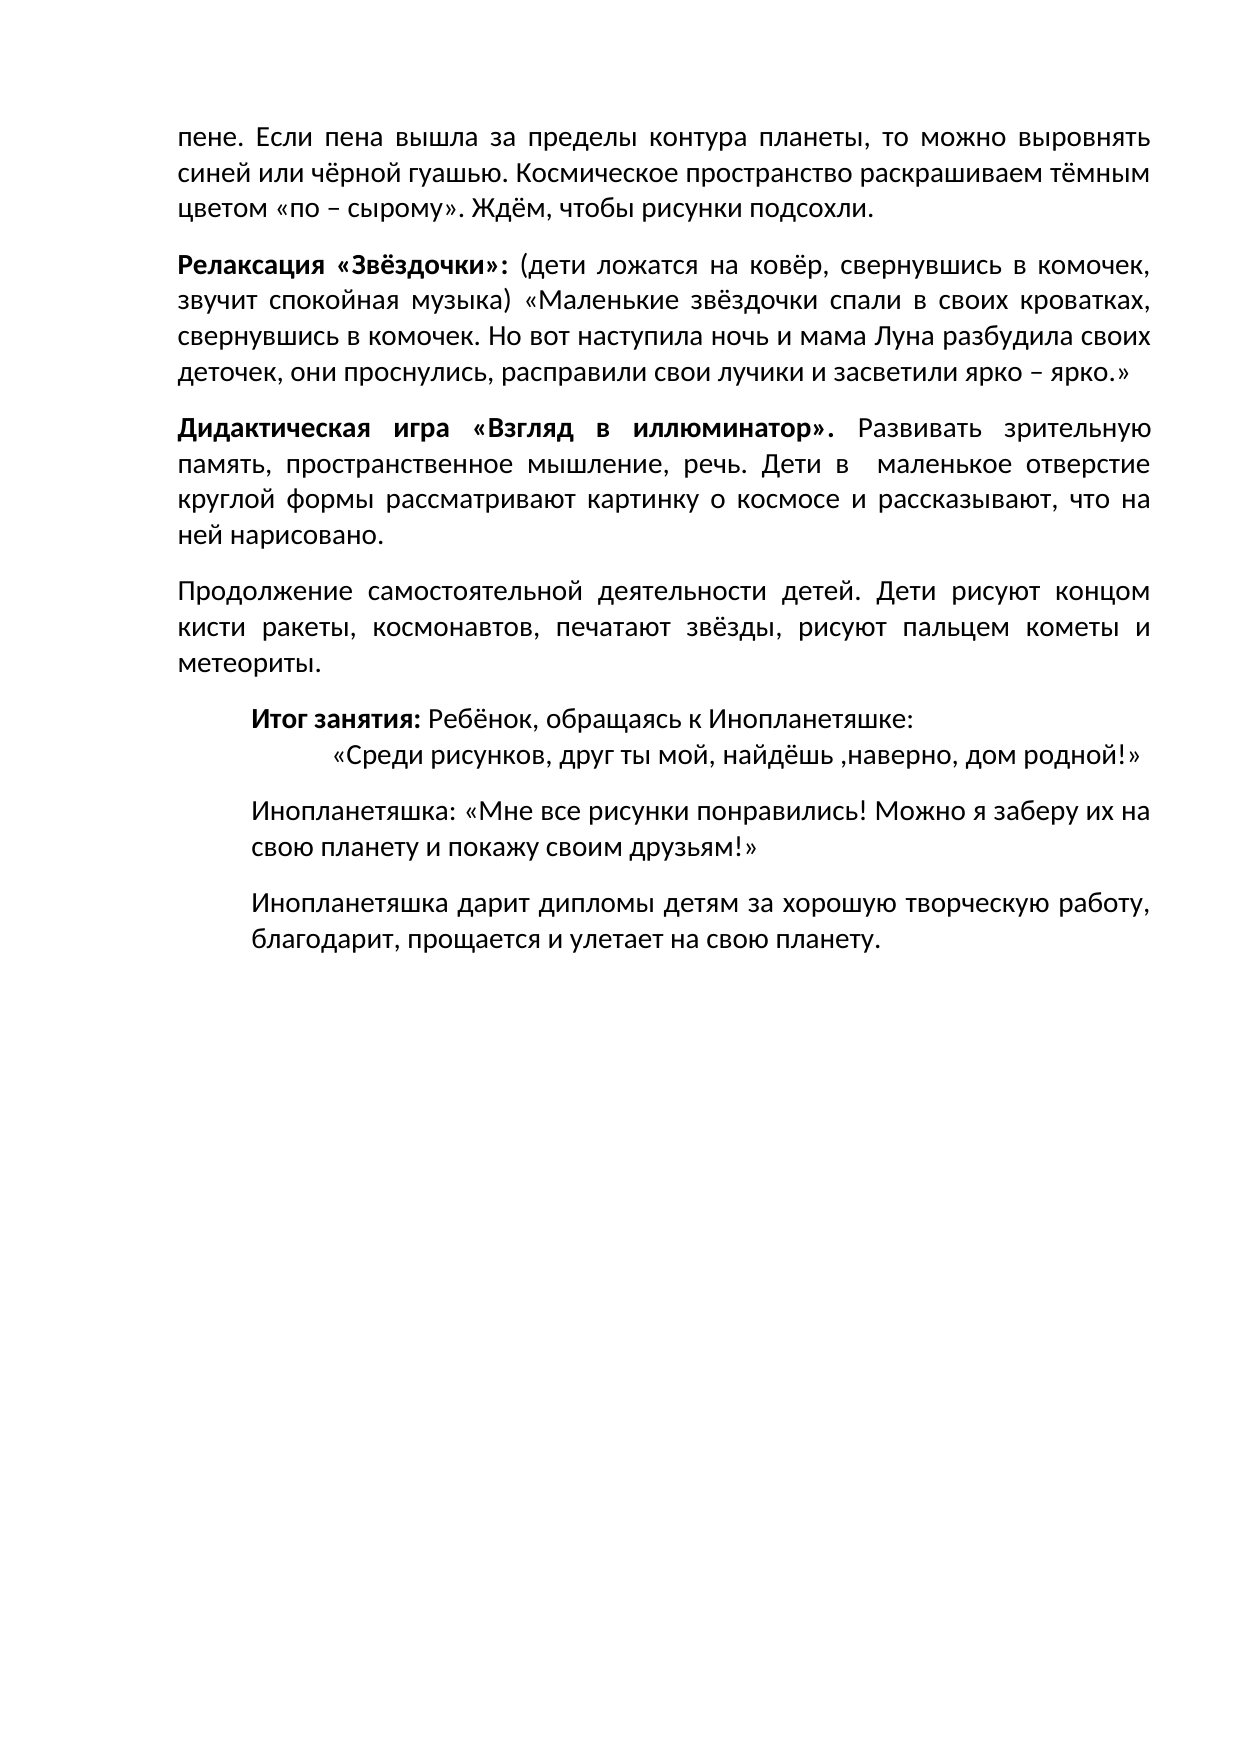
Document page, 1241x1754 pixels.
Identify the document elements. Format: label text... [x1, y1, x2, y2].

text Итог занятия: Ребёнок, обращаясь к Инопланетяшке: «Среди рисунков, друг ты мой, найдёшь ,наверно, дом родной!» [251, 700, 1152, 771]
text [177, 118, 1152, 225]
text Продолжение самостоятельной деятельности детей. Дети рисуют концом кисти ракеты, космонавтов, печатают звёзды, рисуют пальцем кометы и метеориты. [177, 572, 1152, 679]
text Инопланетяшка дарит дипломы детям за хорошую творческую работу, благодарит, прощается и улетает на свою планету. [251, 884, 1152, 956]
text Релаксация «Звёздочки»: (дети ложатся на ковёр, свернувшись в комочек, звучит спокойная музыка) «Маленькие звёздочки спали в своих кроватках, свернувшись в комочек. Но вот наступила ночь и мама Луна разбудила своих деточек, они проснулись, расправили свои лучики и засветили ярко – ярко.» [177, 246, 1152, 388]
text Дидактическая игра «Взгляд в иллюминатор». Развивать зрительную память, пространственное мышление, речь. Дети в маленькое отверстие круглой формы рассматривают картинку о космосе и рассказывают, что на ней нарисовано. [177, 409, 1152, 552]
text Инопланетяшка: «Мне все рисунки понравились! Можно я заберу их на свою планету и покажу своим друзьям!» [251, 792, 1152, 863]
